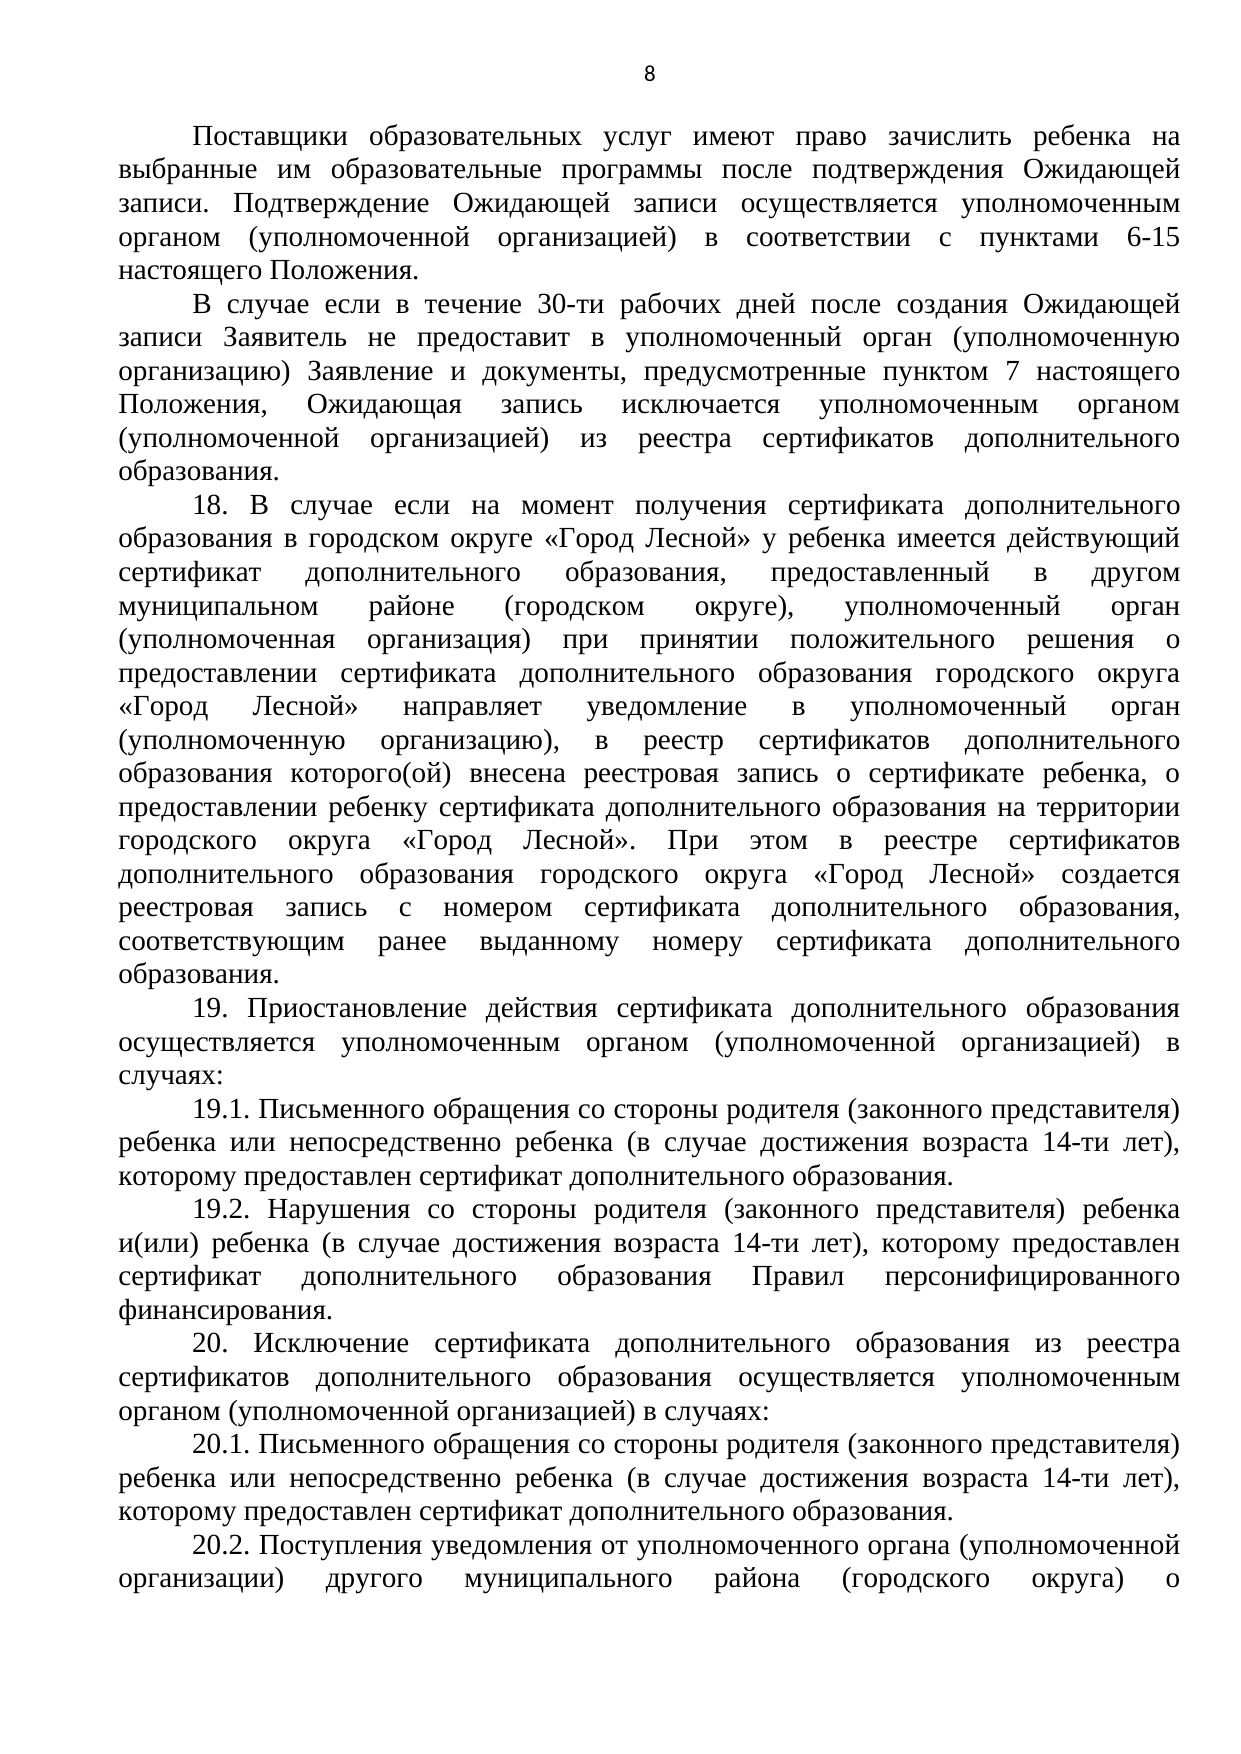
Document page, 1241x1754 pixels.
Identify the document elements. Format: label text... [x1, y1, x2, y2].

text 19.2. Нарушения со стороны родителя (законного представителя) ребенка и(или) ребенка (в случае достижения возраста 14-ти лет), которому предоставлен сертификат дополнительного образования Правил персонифицированного финансирования. [118, 1191, 1181, 1326]
text 20. Исключение сертификата дополнительного образования из реестра сертификатов дополнительного образования осуществляется уполномоченным органом (уполномоченной организацией) в случаях: [118, 1326, 1181, 1426]
text Поставщики образовательных услуг имеют право зачислить ребенка на выбранные им образовательные программы после подтверждения Ожидающей записи. Подтверждение Ожидающей записи осуществляется уполномоченным органом (уполномоченной организацией) в соответствии с пунктами 6-15 настоящего Положения. [118, 118, 1181, 286]
text 18. В случае если на момент получения сертификата дополнительного образования в городском округе «Город Лесной» у ребенка имеется действующий сертификат дополнительного образования, предоставленный в другом муниципальном районе (городском округе), уполномоченный орган (уполномоченная организация) при принятии положительного решения о предоставлении сертификата дополнительного образования городского округа «Город Лесной» направляет уведомление в уполномоченный орган (уполномоченную организацию), в реестр сертификатов дополнительного образования которого(ой) внесена реестровая запись о сертификате ребенка, о предоставлении ребенку сертификата дополнительного образования на территории городского округа «Город Лесной». При этом в реестре сертификатов дополнительного образования городского округа «Город Лесной» создается реестровая запись с номером сертификата дополнительного образования, соответствующим ранее выданному номеру сертификата дополнительного образования. [118, 487, 1181, 990]
text 19.1. Письменного обращения со стороны родителя (законного представителя) ребенка или непосредственно ребенка (в случае достижения возраста 14-ти лет), которому предоставлен сертификат дополнительного образования. [118, 1091, 1181, 1191]
text В случае если в течение 30-ти рабочих дней после создания Ожидающей записи Заявитель не предоставит в уполномоченный орган (уполномоченную организацию) Заявление и документы, предусмотренные пунктом 7 настоящего Положения, Ожидающая запись исключается уполномоченным органом (уполномоченной организацией) из реестра сертификатов дополнительного образования. [118, 286, 1181, 487]
text 19. Приостановление действия сертификата дополнительного образования осуществляется уполномоченным органом (уполномоченной организацией) в случаях: [118, 990, 1181, 1091]
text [118, 1527, 1181, 1594]
text 20.1. Письменного обращения со стороны родителя (законного представителя) ребенка или непосредственно ребенка (в случае достижения возраста 14-ти лет), которому предоставлен сертификат дополнительного образования. [118, 1426, 1181, 1527]
